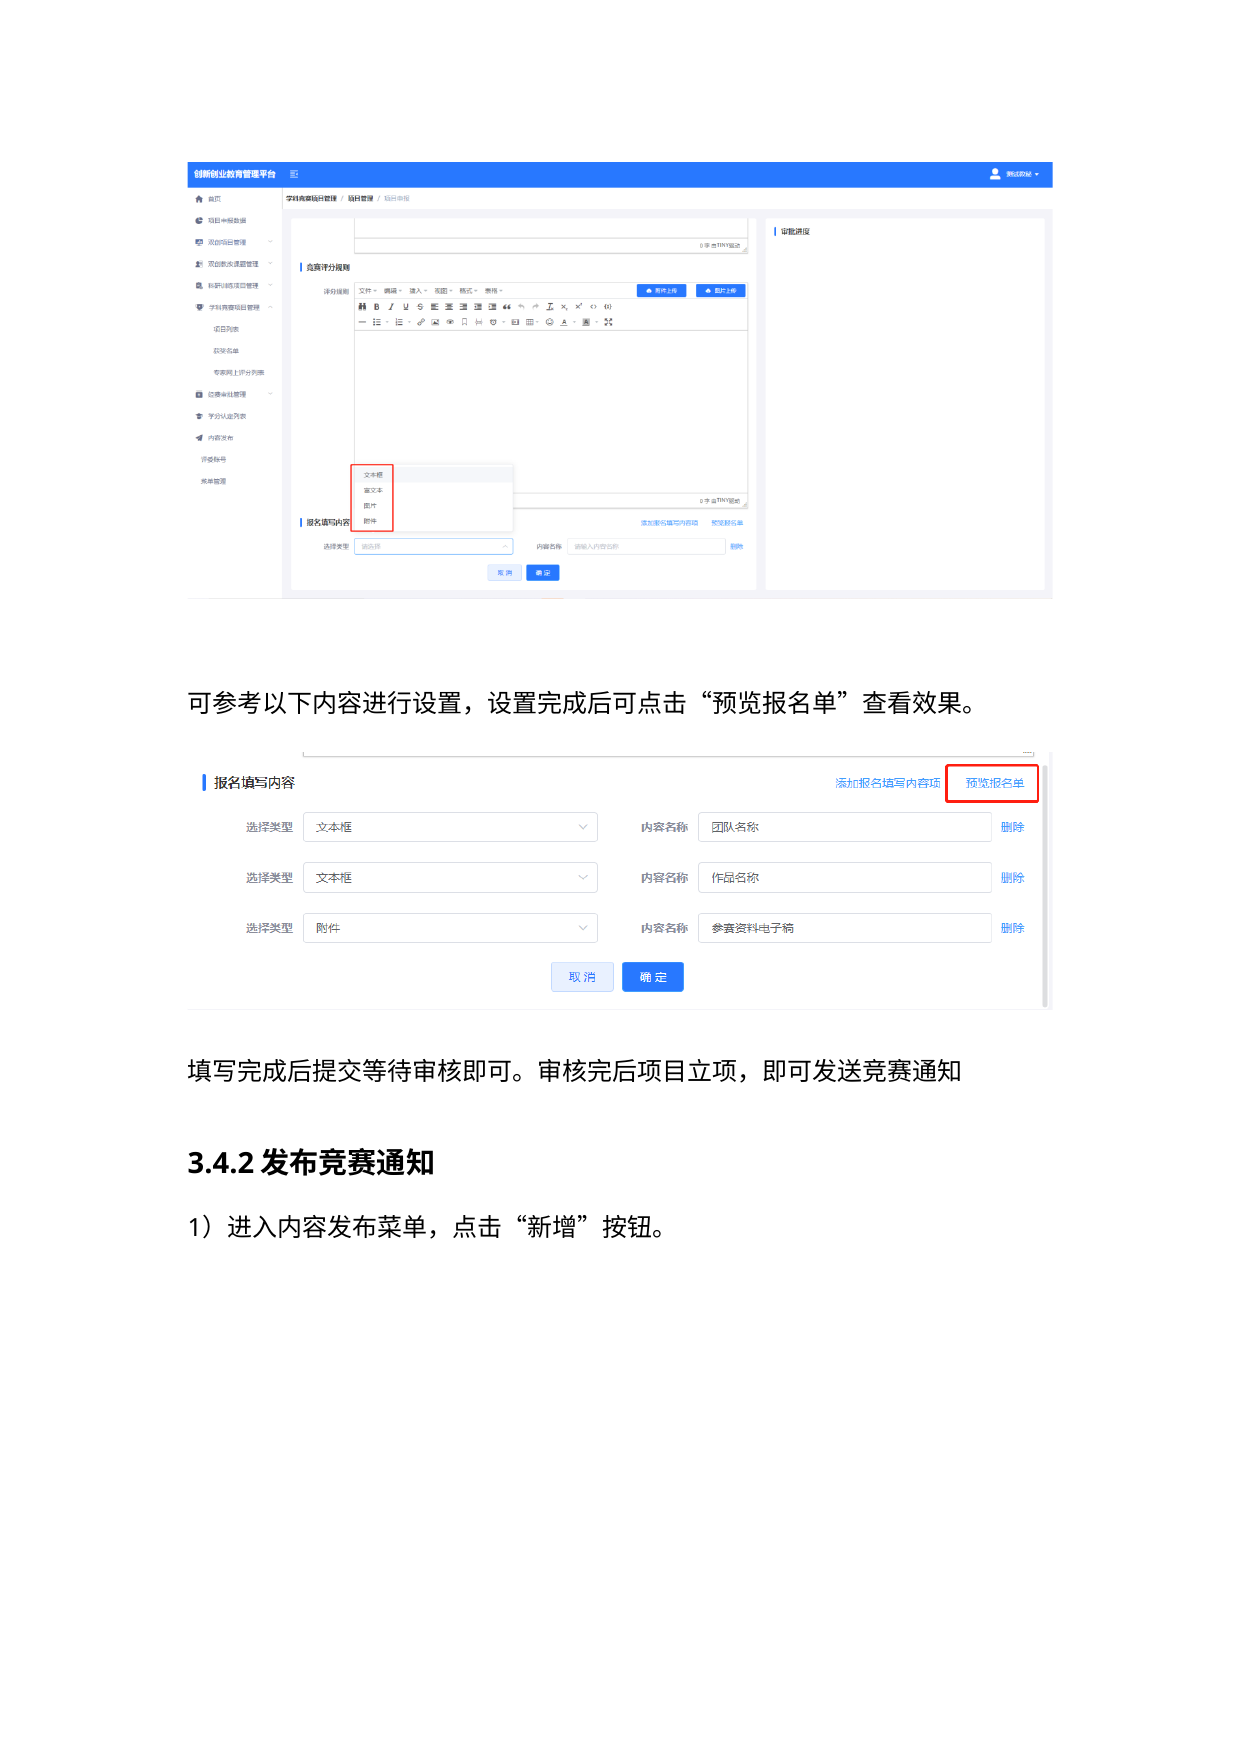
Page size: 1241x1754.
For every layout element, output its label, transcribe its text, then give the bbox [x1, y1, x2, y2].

picture [187, 752, 1053, 1010]
text 可参考以下内容进行设置，设置完成后可点击“预览报名单”查看效果。 [187, 669, 1053, 734]
text 填写完成后提交等待审核即可。审核完后项目立项，即可发送竞赛通知 [187, 1037, 1053, 1102]
picture [187, 162, 1053, 599]
subtitle 3.4.2发布竞赛通知 [187, 1128, 1053, 1193]
text 1）进入内容发布菜单，点击“新增”按钮。 [187, 1193, 1053, 1258]
